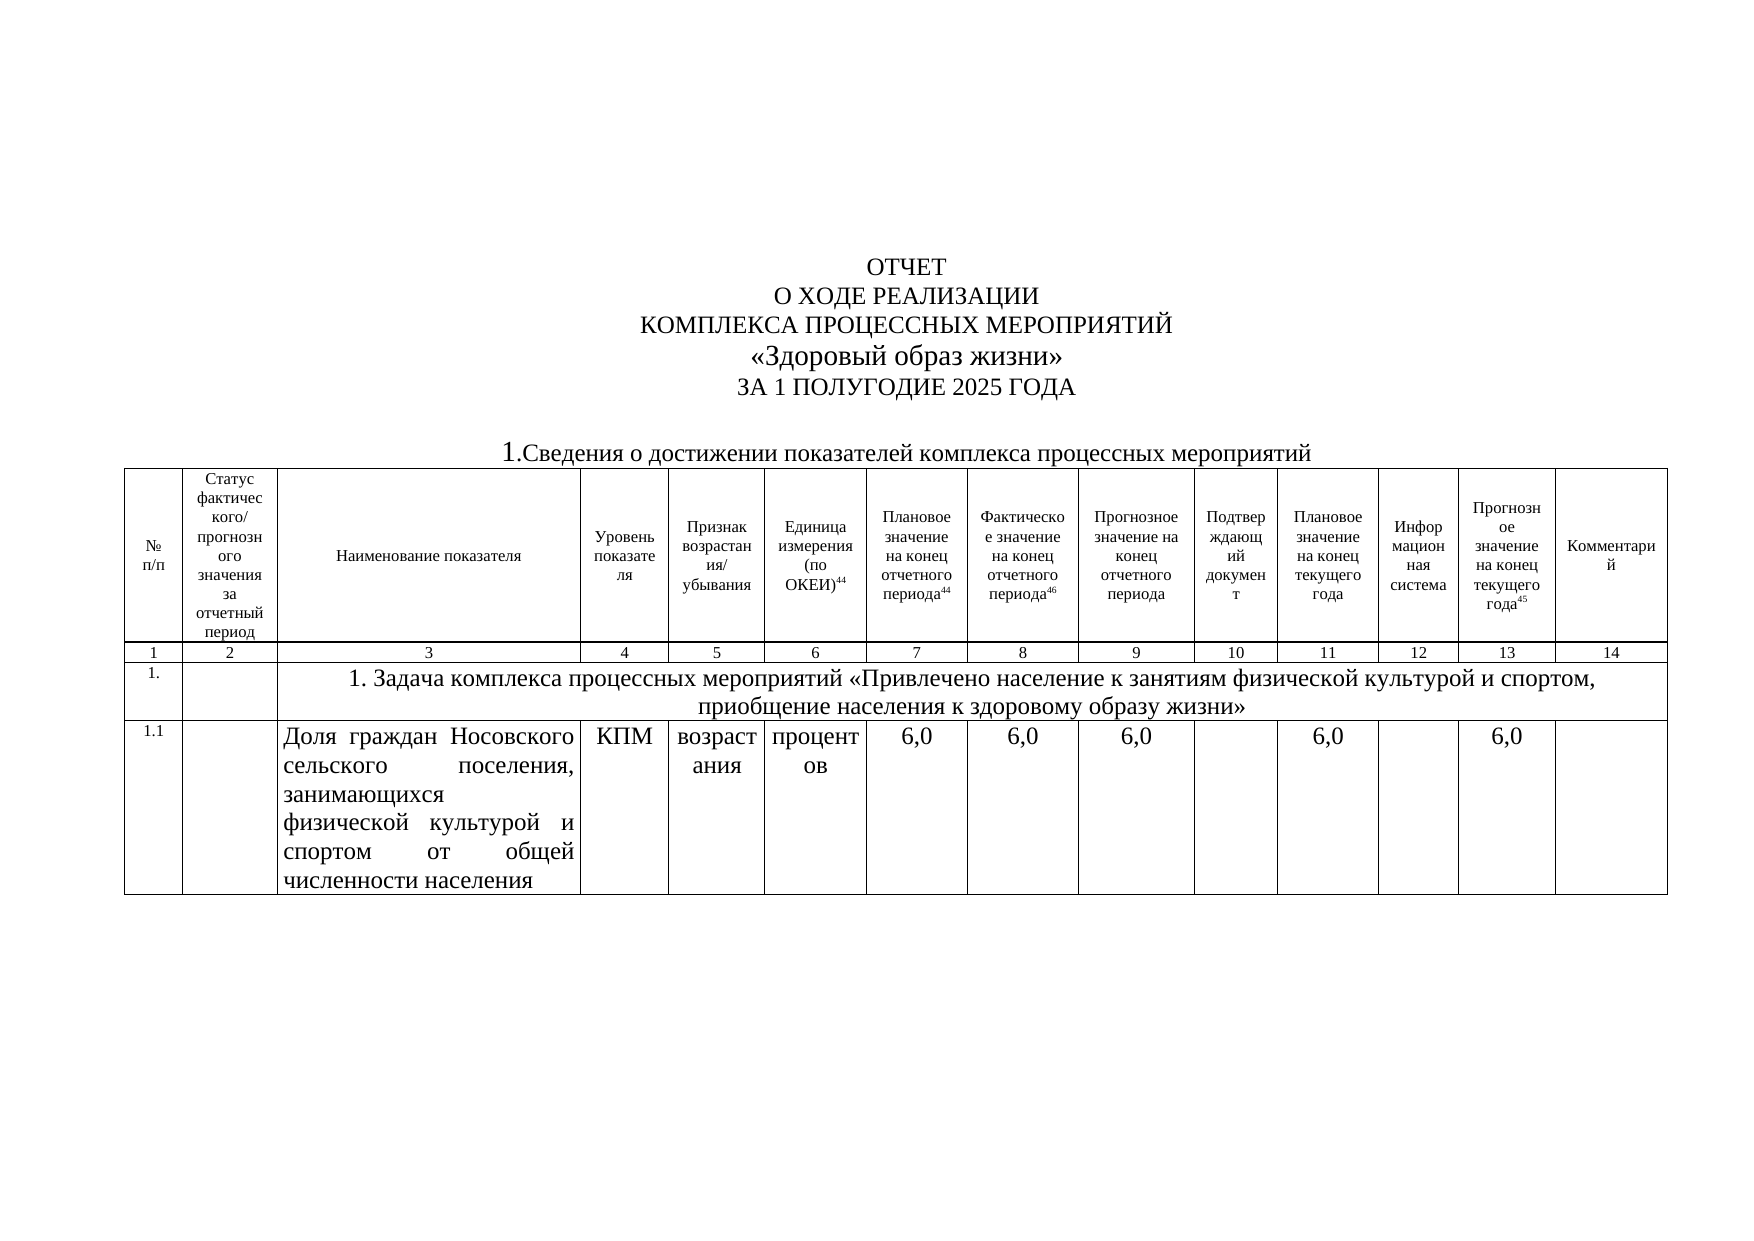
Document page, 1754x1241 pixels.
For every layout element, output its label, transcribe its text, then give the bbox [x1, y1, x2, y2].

table_cell 12 [1379, 643, 1458, 662]
table_cell 11 [1278, 643, 1378, 662]
table_cell возрастания [669, 721, 764, 894]
table_header Комментарий [1556, 469, 1667, 641]
table_cell 6,0 [1278, 721, 1378, 894]
table_cell [1379, 721, 1458, 894]
table_cell 5 [669, 643, 764, 662]
table_cell Доля граждан Носовского сельского поселения, занимающихся физической культурой и спортом от общей численности населения [278, 721, 580, 894]
text ЗА 1 ПОЛУГОДИЕ 2025 ГОДА [136, 372, 1677, 401]
text КОМПЛЕКСА ПРОЦЕССНЫХ МЕРОПРИЯТИЙ [136, 310, 1677, 338]
text О ХОДЕ РЕАЛИЗАЦИИ [136, 281, 1677, 310]
table_cell 1. Задача комплекса процессных мероприятий «Привлечено население к занятиям физической культурой и спортом, приобщение населения к здоровому образу жизни» [278, 663, 1667, 720]
table_cell 8 [968, 643, 1078, 662]
table_cell 1 [125, 643, 182, 662]
text «Здоровый образ жизни» [136, 338, 1677, 372]
table_header Фактическое значение на конец отчетного периода46 [968, 469, 1078, 641]
table_header Уровень показателя [581, 469, 668, 641]
table_header Прогнозное значение на конец отчетного периода [1079, 469, 1194, 641]
table_cell 13 [1459, 643, 1555, 662]
table_cell 10 [1195, 643, 1277, 662]
table_cell 1.1 [125, 721, 182, 894]
table_cell [183, 663, 277, 720]
table_header Статус фактического/ прогнозного значения за отчетный период [183, 469, 277, 641]
table_cell 6,0 [1459, 721, 1555, 894]
table_cell 6,0 [1079, 721, 1194, 894]
table_cell 2 [183, 643, 277, 662]
table_header № п/п [125, 469, 182, 641]
table_header Информационная система [1379, 469, 1458, 641]
table_cell 6 [765, 643, 866, 662]
table_cell 9 [1079, 643, 1194, 662]
table_cell КПМ [581, 721, 668, 894]
table_header Прогнозное значение на конец текущего года45 [1459, 469, 1555, 641]
text 1.Сведения о достижении показателей комплекса процессных мероприятий [136, 434, 1677, 468]
table_cell [183, 721, 277, 894]
table_header Единица измерения (по ОКЕИ)44 [765, 469, 866, 641]
table_cell 6,0 [968, 721, 1078, 894]
table_cell [1556, 721, 1667, 894]
table_cell 1. [125, 663, 182, 720]
table_cell 6,0 [867, 721, 967, 894]
table_header Плановое значение на конец текущего года [1278, 469, 1378, 641]
table_cell [1195, 721, 1277, 894]
table_cell 14 [1556, 643, 1667, 662]
table_header Признак возрастания/ убывания [669, 469, 764, 641]
table_cell 4 [581, 643, 668, 662]
table_header Наименование показателя [278, 469, 580, 641]
table_cell 7 [867, 643, 967, 662]
text ОТЧЕТ [136, 252, 1677, 281]
table_cell процентов [765, 721, 866, 894]
table_cell 3 [278, 643, 580, 662]
table_header Подтверждающий документ [1195, 469, 1277, 641]
table_header Плановое значение на конец отчетного периода44 [867, 469, 967, 641]
